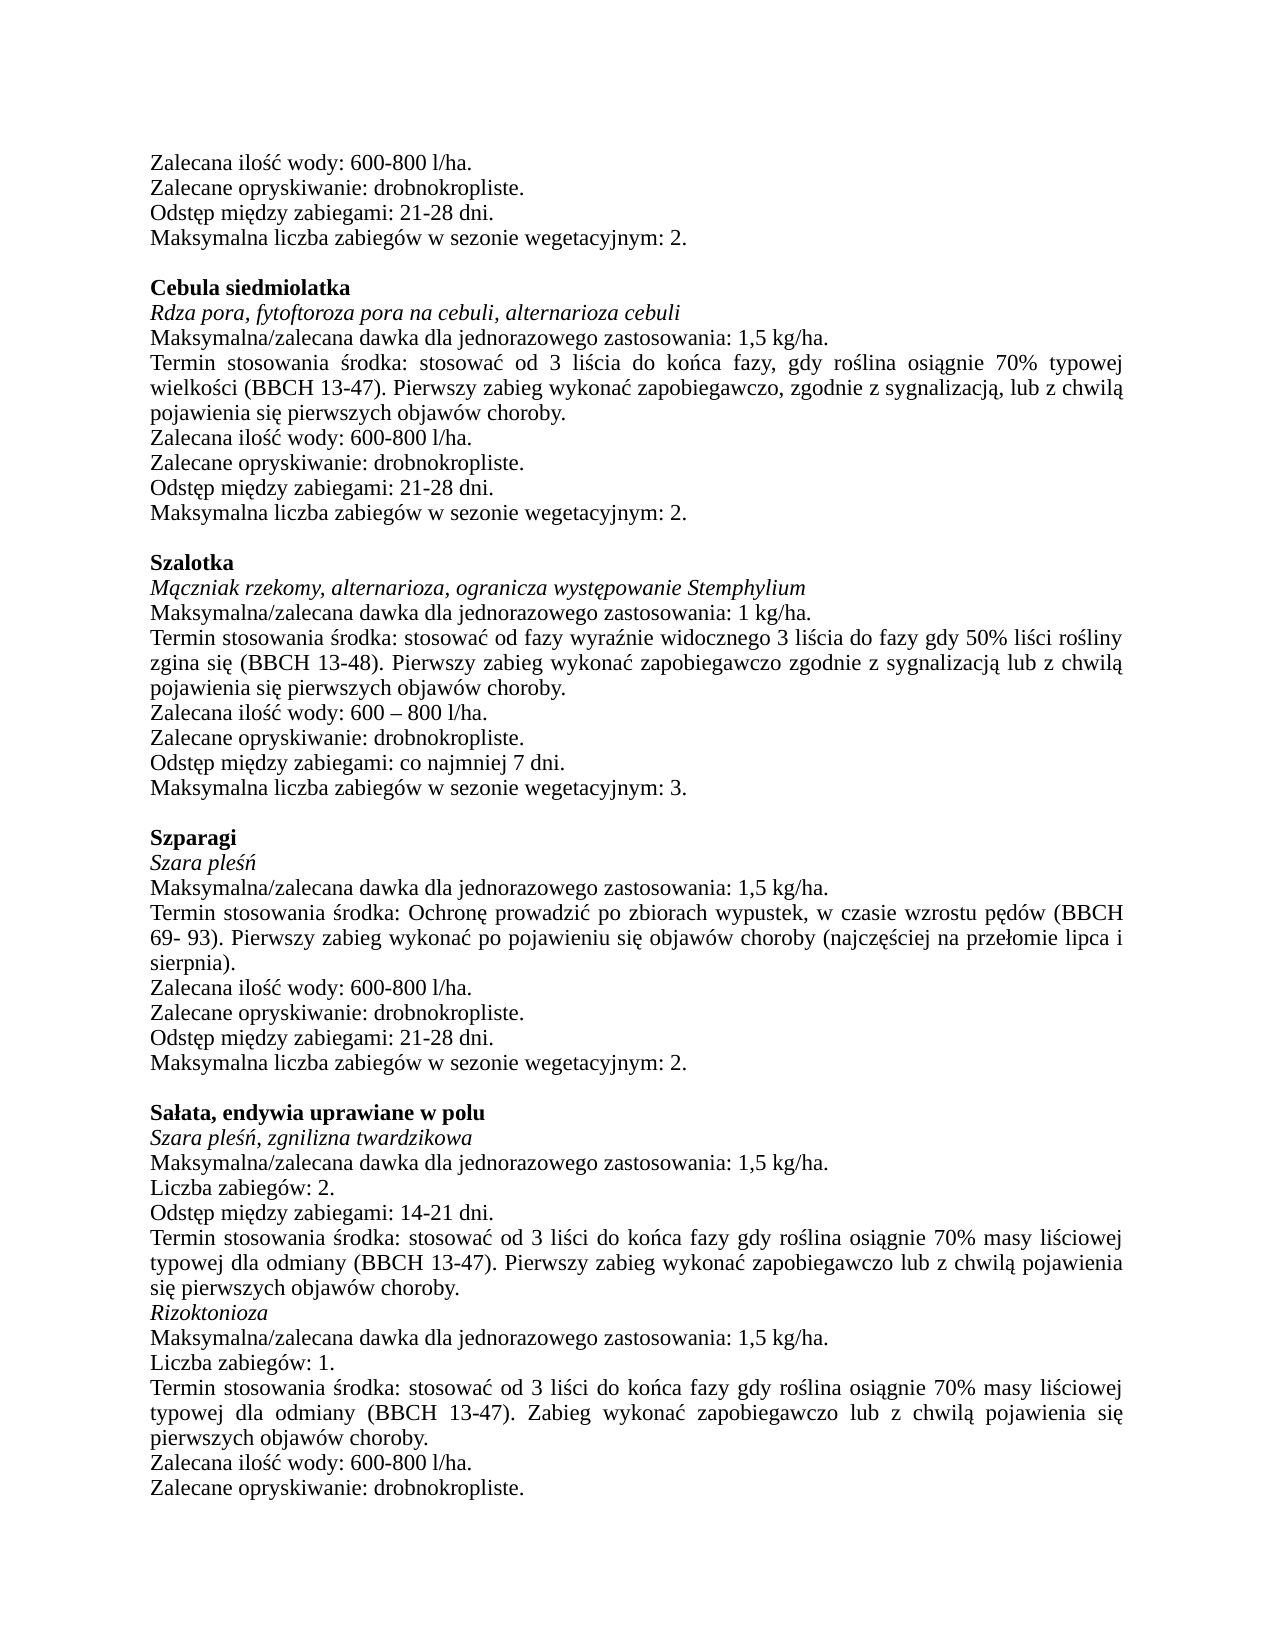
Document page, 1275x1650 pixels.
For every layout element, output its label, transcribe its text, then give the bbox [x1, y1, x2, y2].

text Szalotka [150, 550, 1125, 575]
text Maksymalna/zalecana dawka dla jednorazowego zastosowania: 1,5 kg/ha. [150, 1150, 1125, 1175]
text Mączniak rzekomy, alternarioza, ogranicza występowanie Stemphylium [150, 575, 1125, 600]
text Termin stosowania środka: stosować od fazy wyraźnie widocznego 3 liścia do fazy gdy 50% liści rośliny zgina się (BBCH 13-48). Pierwszy zabieg wykonać zapobiegawczo zgodnie z sygnalizacją lub z chwilą pojawienia się pierwszych objawów choroby. [150, 625, 1125, 700]
text Termin stosowania środka: stosować od 3 liści do końca fazy gdy roślina osiągnie 70% masy liściowej typowej dla odmiany (BBCH 13-47). Zabieg wykonać zapobiegawczo lub z chwilą pojawienia się pierwszych objawów choroby. [150, 1375, 1125, 1450]
text Szparagi [150, 825, 1125, 850]
text Odstęp między zabiegami: 14-21 dni. [150, 1200, 1125, 1225]
text Zalecane opryskiwanie: drobnokropliste. [150, 1000, 1125, 1025]
text Zalecane opryskiwanie: drobnokropliste. [150, 450, 1125, 475]
text Zalecana ilość wody: 600-800 l/ha. [150, 150, 1125, 175]
text Zalecana ilość wody: 600-800 l/ha. [150, 425, 1125, 450]
text Szara pleśń [150, 850, 1125, 875]
text Liczba zabiegów: 2. [150, 1175, 1125, 1200]
text Zalecane opryskiwanie: drobnokropliste. [150, 175, 1125, 200]
text Termin stosowania środka: Ochronę prowadzić po zbiorach wypustek, w czasie wzrostu pędów (BBCH 69- 93). Pierwszy zabieg wykonać po pojawieniu się objawów choroby (najczęściej na przełomie lipca i sierpnia). [150, 900, 1125, 975]
text Zalecana ilość wody: 600-800 l/ha. [150, 1450, 1125, 1475]
text Maksymalna liczba zabiegów w sezonie wegetacyjnym: 3. [150, 775, 1125, 800]
text Odstęp między zabiegami: 21-28 dni. [150, 475, 1125, 500]
text Odstęp między zabiegami: co najmniej 7 dni. [150, 750, 1125, 775]
text Maksymalna/zalecana dawka dla jednorazowego zastosowania: 1,5 kg/ha. [150, 1325, 1125, 1350]
text Zalecane opryskiwanie: drobnokropliste. [150, 1475, 1125, 1500]
text Maksymalna/zalecana dawka dla jednorazowego zastosowania: 1 kg/ha. [150, 600, 1125, 625]
text Cebula siedmiolatka [150, 275, 1125, 300]
text Maksymalna liczba zabiegów w sezonie wegetacyjnym: 2. [150, 225, 1125, 250]
text Rdza pora, fytoftoroza pora na cebuli, alternarioza cebuli [150, 300, 1125, 325]
text Zalecana ilość wody: 600-800 l/ha. [150, 975, 1125, 1000]
text Sałata, endywia uprawiane w polu [150, 1100, 1125, 1125]
text Zalecana ilość wody: 600 – 800 l/ha. [150, 700, 1125, 725]
text Odstęp między zabiegami: 21-28 dni. [150, 1025, 1125, 1050]
text Maksymalna liczba zabiegów w sezonie wegetacyjnym: 2. [150, 1050, 1125, 1075]
text Szara pleśń, zgnilizna twardzikowa [150, 1125, 1125, 1150]
text Maksymalna liczba zabiegów w sezonie wegetacyjnym: 2. [150, 500, 1125, 525]
text Odstęp między zabiegami: 21-28 dni. [150, 200, 1125, 225]
text Liczba zabiegów: 1. [150, 1350, 1125, 1375]
text Maksymalna/zalecana dawka dla jednorazowego zastosowania: 1,5 kg/ha. [150, 325, 1125, 350]
text Rizoktonioza [150, 1300, 1125, 1325]
text Zalecane opryskiwanie: drobnokropliste. [150, 725, 1125, 750]
text Maksymalna/zalecana dawka dla jednorazowego zastosowania: 1,5 kg/ha. [150, 875, 1125, 900]
